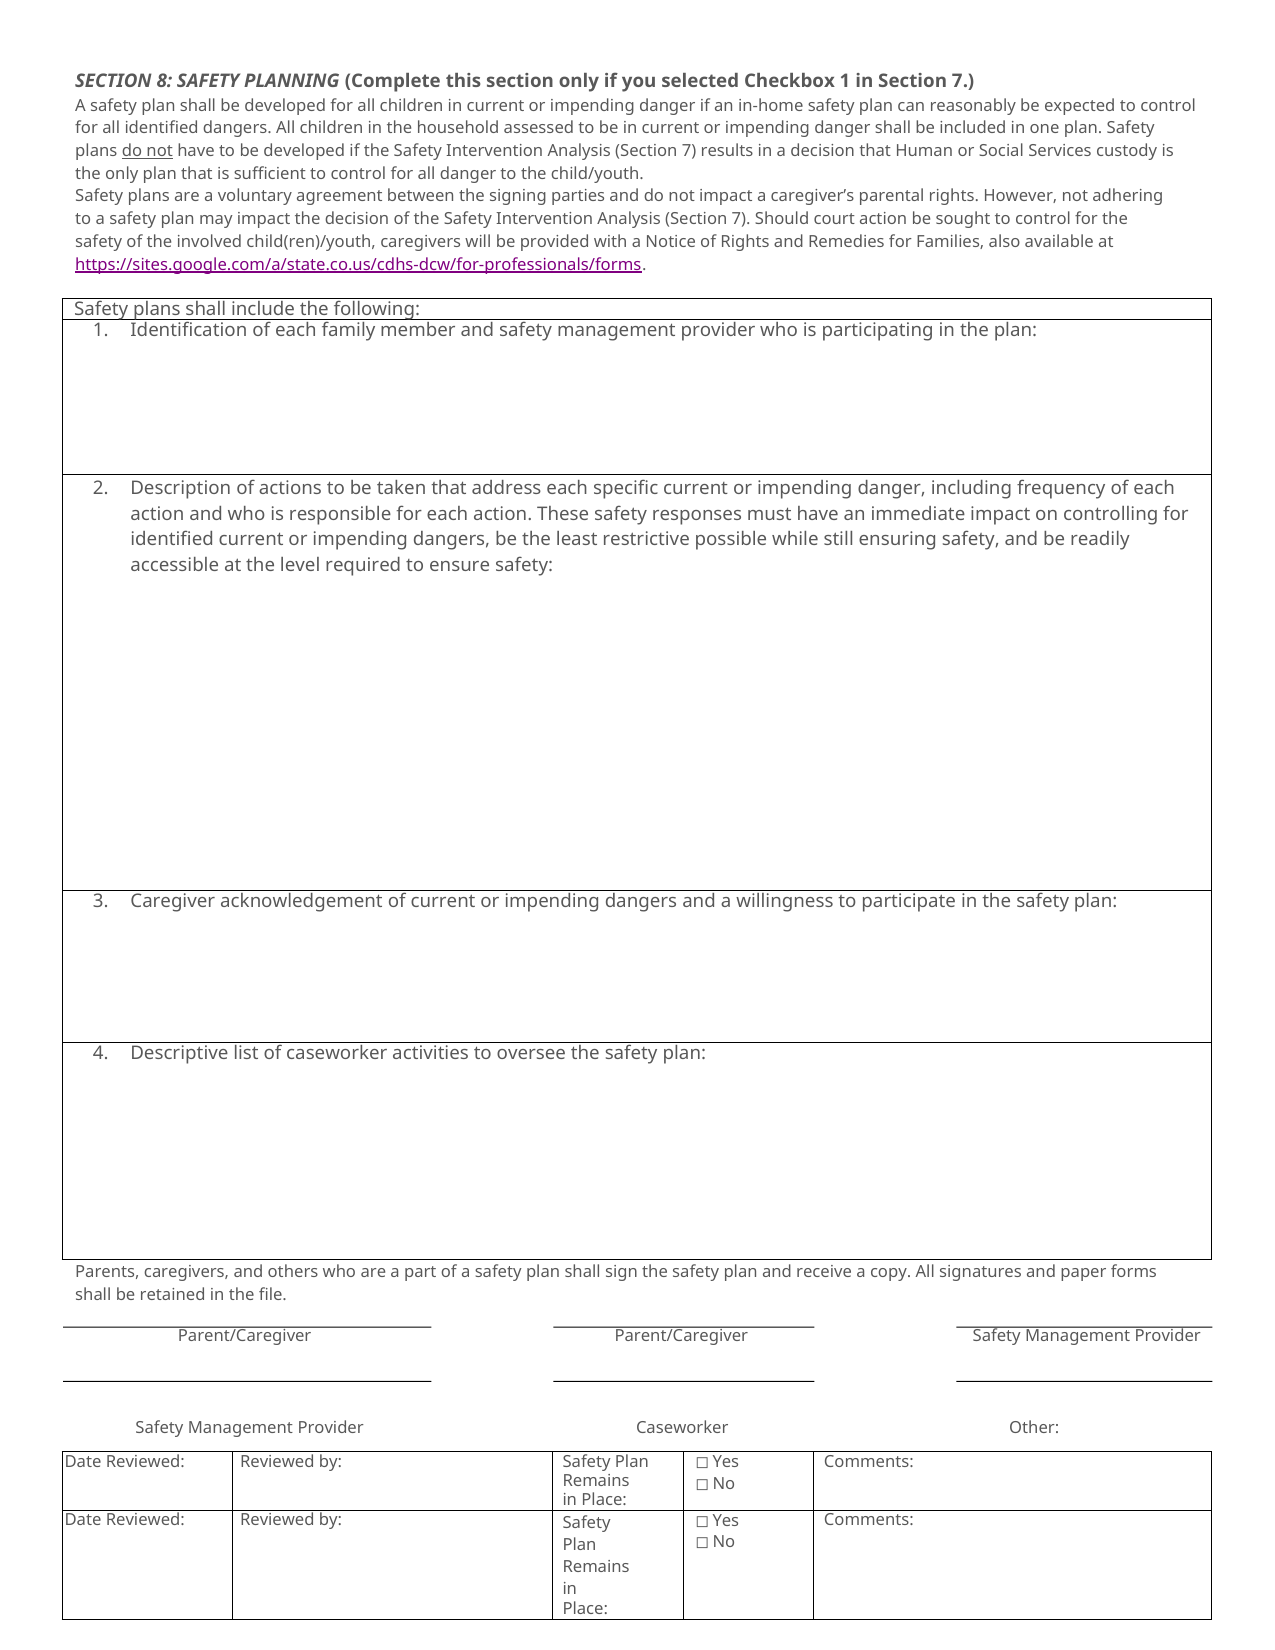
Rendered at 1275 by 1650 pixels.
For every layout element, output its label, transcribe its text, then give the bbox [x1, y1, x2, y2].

table_header Comments: [814, 1452, 1211, 1509]
text A safety plan shall be developed for all children in current or impending danger if an in-home safety plan can reasonably be expected to control for all identified dangers. All children in the household assessed to be in current or impending danger shall be included in one plan. Safety plans do not have to be developed if the Safety Intervention Analysis (Section 7) results in a decision that Human or Social Services custody is the only plan that is sufficient to control for all danger to the child/youth. [75, 93, 1198, 184]
table_cell Comments: [814, 1511, 1211, 1618]
text Safety plans are a voluntary agreement between the signing parties and do not impact a caregiver’s parental rights. However, not adhering to a safety plan may impact the decision of the Safety Intervention Analysis (Section 7). Should court action be sought to control for the safety of the involved child(ren)/youth, caregivers will be provided with a Notice of Rights and Remedies for Families, also available at https://sites.google.com/a/state.co.us/cdhs-dcw/for-professionals/forms. [75, 184, 1164, 275]
table_header Reviewed by: [233, 1452, 552, 1509]
table_header Safety Plan Remains in Place: [553, 1452, 683, 1509]
table_cell Reviewed by: [233, 1511, 552, 1618]
table_header Safety plans shall include the following: [63, 299, 1211, 319]
table_header Date Reviewed: [63, 1452, 232, 1509]
table_cell 3. Caregiver acknowledgement of current or impending dangers and a willingness to participate in the safety plan: [63, 891, 1211, 1042]
text SECTION 8: SAFETY PLANNING (Complete this section only if you selected Checkbox 1 in Section 7.) [75, 68, 1225, 93]
table_cell 2. Description of actions to be taken that address each specific current or impending danger, including frequency of each action and who is responsible for each action. These safety responses must have an immediate impact on controlling for identified current or impending dangers, be the least restrictive possible while still ensuring safety, and be readily accessible at the level required to ensure safety: [63, 475, 1211, 890]
table_header Yes No [684, 1452, 813, 1509]
table_cell Yes No [684, 1511, 813, 1618]
text Safety Management Provider Caseworker Other: [135, 1421, 1225, 1437]
table_cell 1. Identification of each family member and safety management provider who is participating in the plan: [63, 320, 1211, 473]
table_cell 4. Descriptive list of caseworker activities to oversee the safety plan: [63, 1043, 1211, 1259]
text Parents, caregivers, and others who are a part of a safety plan shall sign the safety plan and receive a copy. All signatures and paper forms shall be retained in the file. [75, 1260, 1185, 1305]
text Parent/Caregiver Parent/Caregiver Safety Management Provider [178, 1325, 1225, 1344]
table_cell Date Reviewed: [63, 1511, 232, 1618]
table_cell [553, 1511, 683, 1618]
